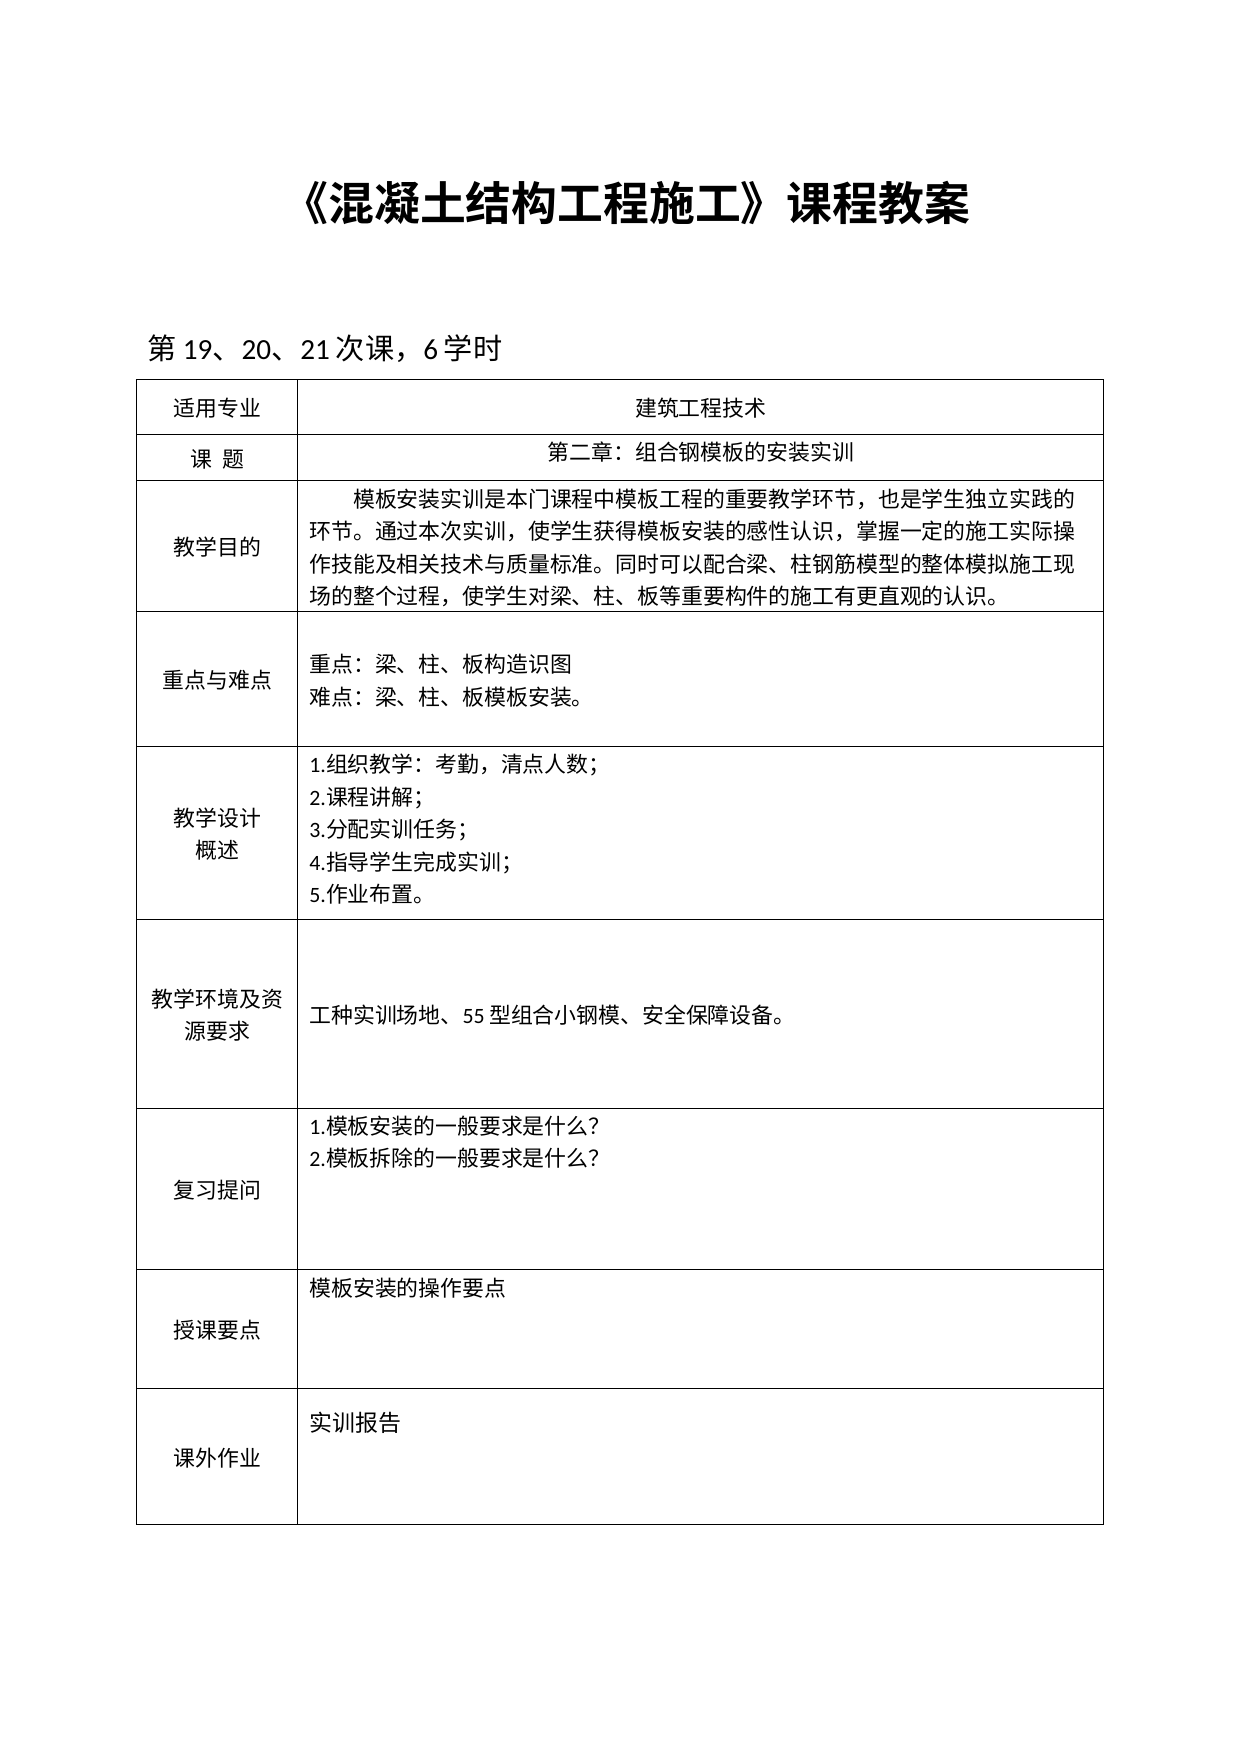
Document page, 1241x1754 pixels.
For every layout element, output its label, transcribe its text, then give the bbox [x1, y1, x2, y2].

text 《混凝土结构工程施工》课程教案 [148, 152, 1104, 249]
table_cell 教学设计 概述 [137, 747, 297, 919]
text 第19、20、21次课，6学时 [148, 314, 1104, 379]
table_cell 模板安装的一般要求是什么？ 模板拆除的一般要求是什么？ [298, 1109, 1103, 1269]
table_cell 模板安装的操作要点 [298, 1270, 1103, 1388]
table_cell 模板安装实训是本门课程中模板工程的重要教学环节，也是学生独立实践的环节。通过本次实训，使学生获得模板安装的感性认识，掌握一定的施工实际操作技能及相关技术与质量标准。同时可以配合梁、柱钢筋模型的整体模拟施工现场的整个过程，使学生对梁、柱、板等重要构件的施工有更直观的认识。 [298, 481, 1103, 611]
table_header 建筑工程技术 [298, 380, 1103, 434]
table_cell 课外作业 [137, 1389, 297, 1524]
table_cell 重点：梁、柱、板构造识图 难点：梁、柱、板模板安装。 [298, 612, 1103, 746]
table_cell 1.组织教学：考勤，清点人数； 2.课程讲解； 3.分配实训任务； 4.指导学生完成实训； 5.作业布置。 [298, 747, 1103, 919]
table_cell 教学目的 [137, 481, 297, 611]
table_cell 实训报告 [298, 1389, 1103, 1524]
table_cell 第二章：组合钢模板的安装实训 [298, 435, 1103, 480]
table_cell 复习提问 [137, 1109, 297, 1269]
table_cell 教学环境及资源要求 [137, 920, 297, 1107]
table_cell 课 题 [137, 435, 297, 480]
table_cell 工种实训场地、55型组合小钢模、安全保障设备。 [298, 920, 1103, 1107]
table_header 适用专业 [137, 380, 297, 434]
table_cell 授课要点 [137, 1270, 297, 1388]
table_cell 重点与难点 [137, 612, 297, 746]
